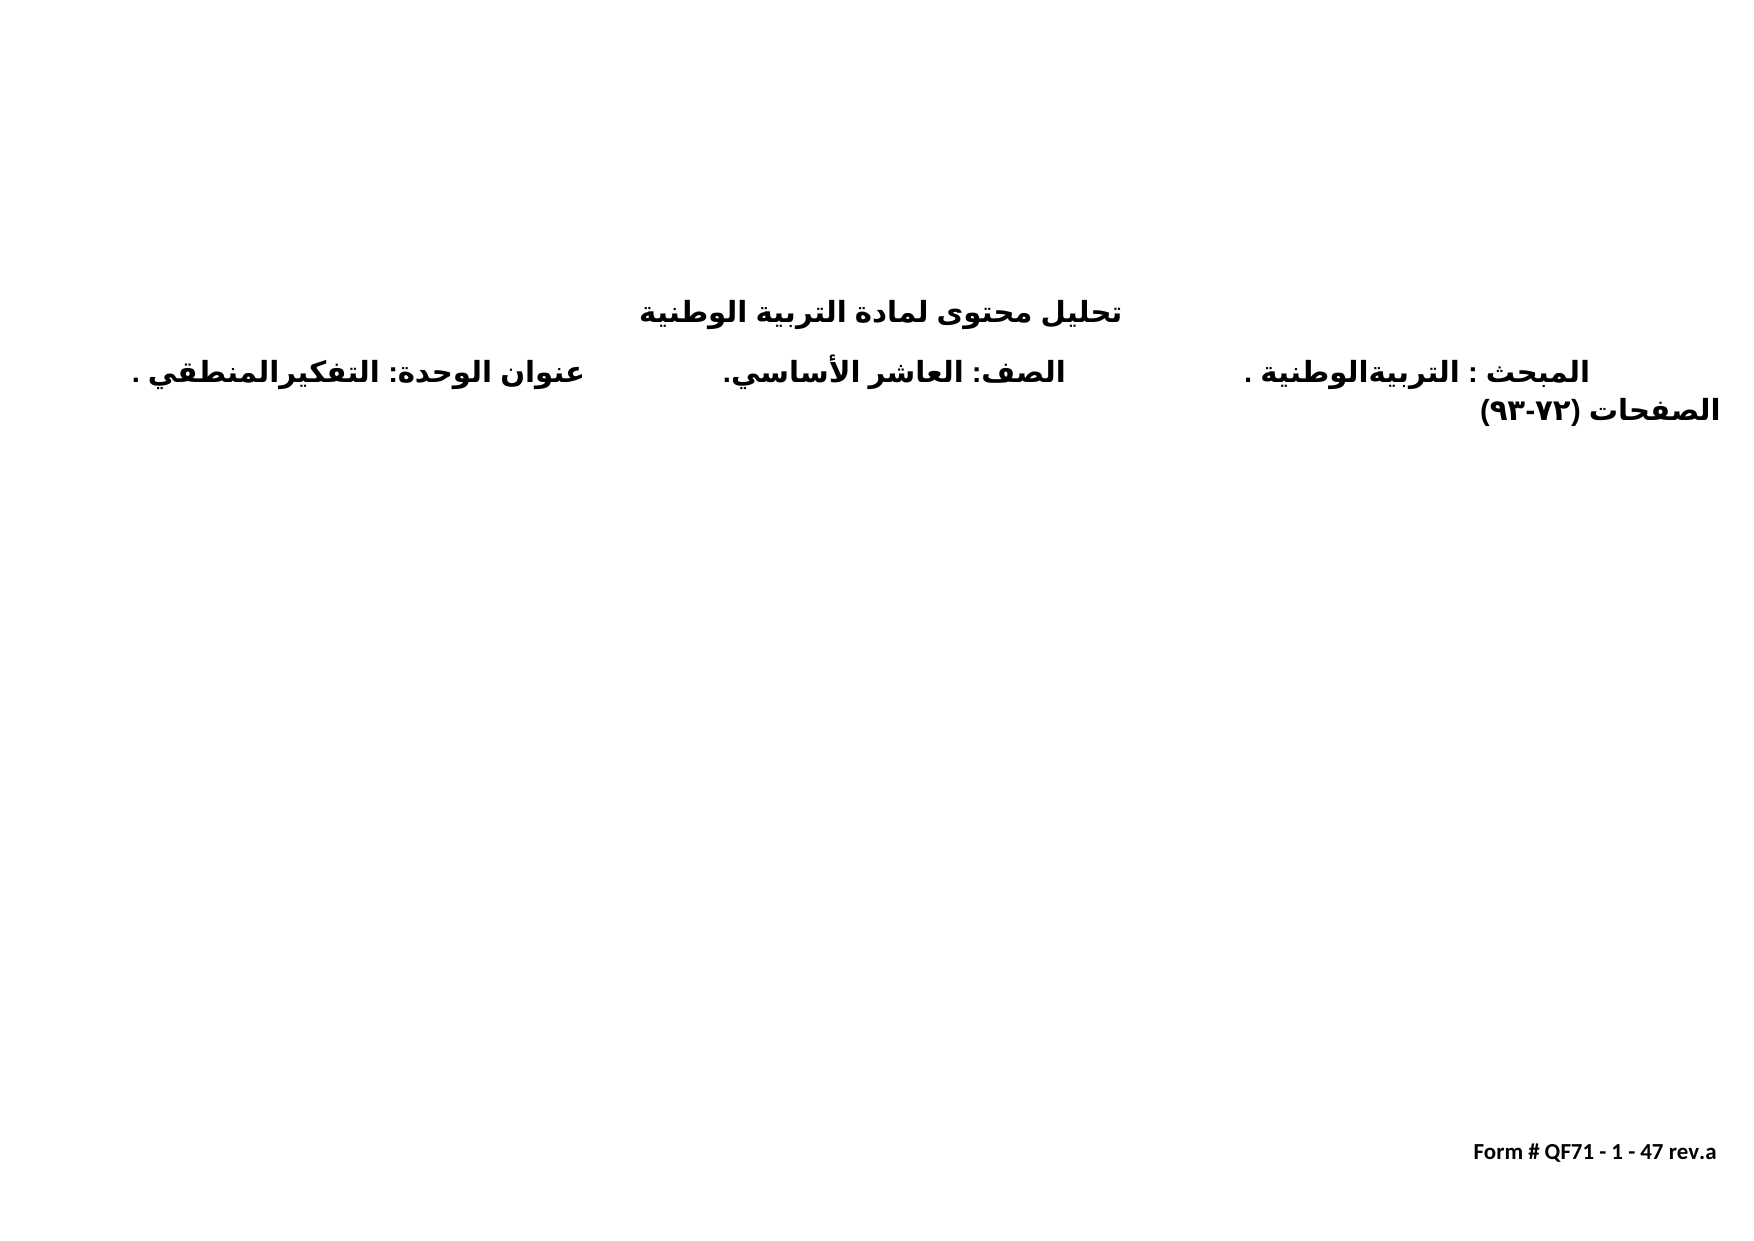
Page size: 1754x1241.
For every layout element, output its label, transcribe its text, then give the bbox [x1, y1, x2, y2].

text تحليل محتوى لمادة التربية الوطنية [33, 296, 1721, 329]
text المبحث : التربيةالوطنية . الصف: العاشر الأساسي. عنوان الوحدة: التفكيرالمنطقي . الصفحات (٧٢-٩٣) [33, 355, 1721, 427]
